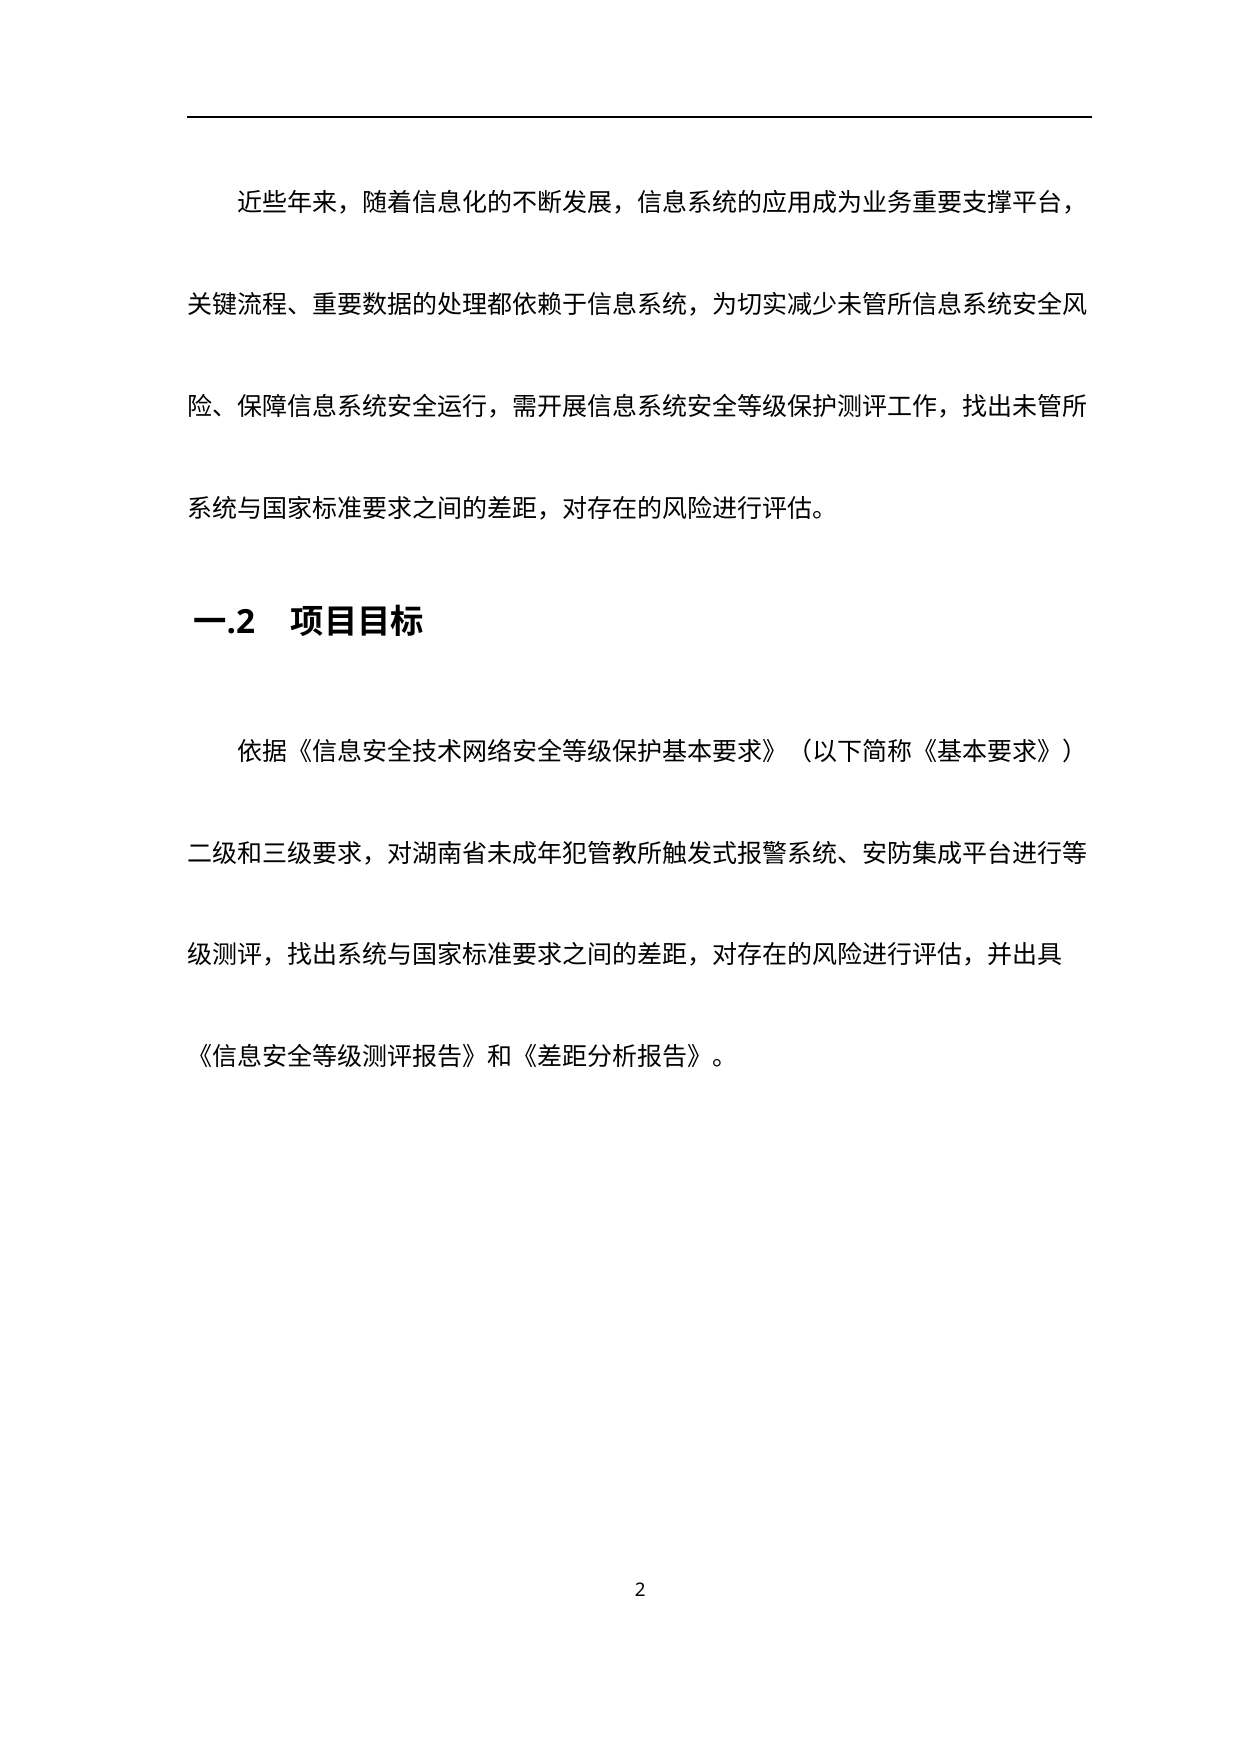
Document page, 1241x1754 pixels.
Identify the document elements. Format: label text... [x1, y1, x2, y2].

text 依据《信息安全技术网络安全等级保护基本要求》（以下简称《基本要求》）二级和三级要求，对湖南省未成年犯管教所触发式报警系统、安防集成平台进行等级测评，找出系统与国家标准要求之间的差距，对存在的风险进行评估，并出具《信息安全等级测评报告》和《差距分析报告》。 [187, 715, 1092, 1089]
subtitle 项目目标 [193, 586, 1092, 653]
text 近些年来，随着信息化的不断发展，信息系统的应用成为业务重要支撑平台，关键流程、重要数据的处理都依赖于信息系统，为切实减少未管所信息系统安全风险、保障信息系统安全运行，需开展信息系统安全等级保护测评工作，找出未管所系统与国家标准要求之间的差距，对存在的风险进行评估。 [187, 167, 1092, 540]
